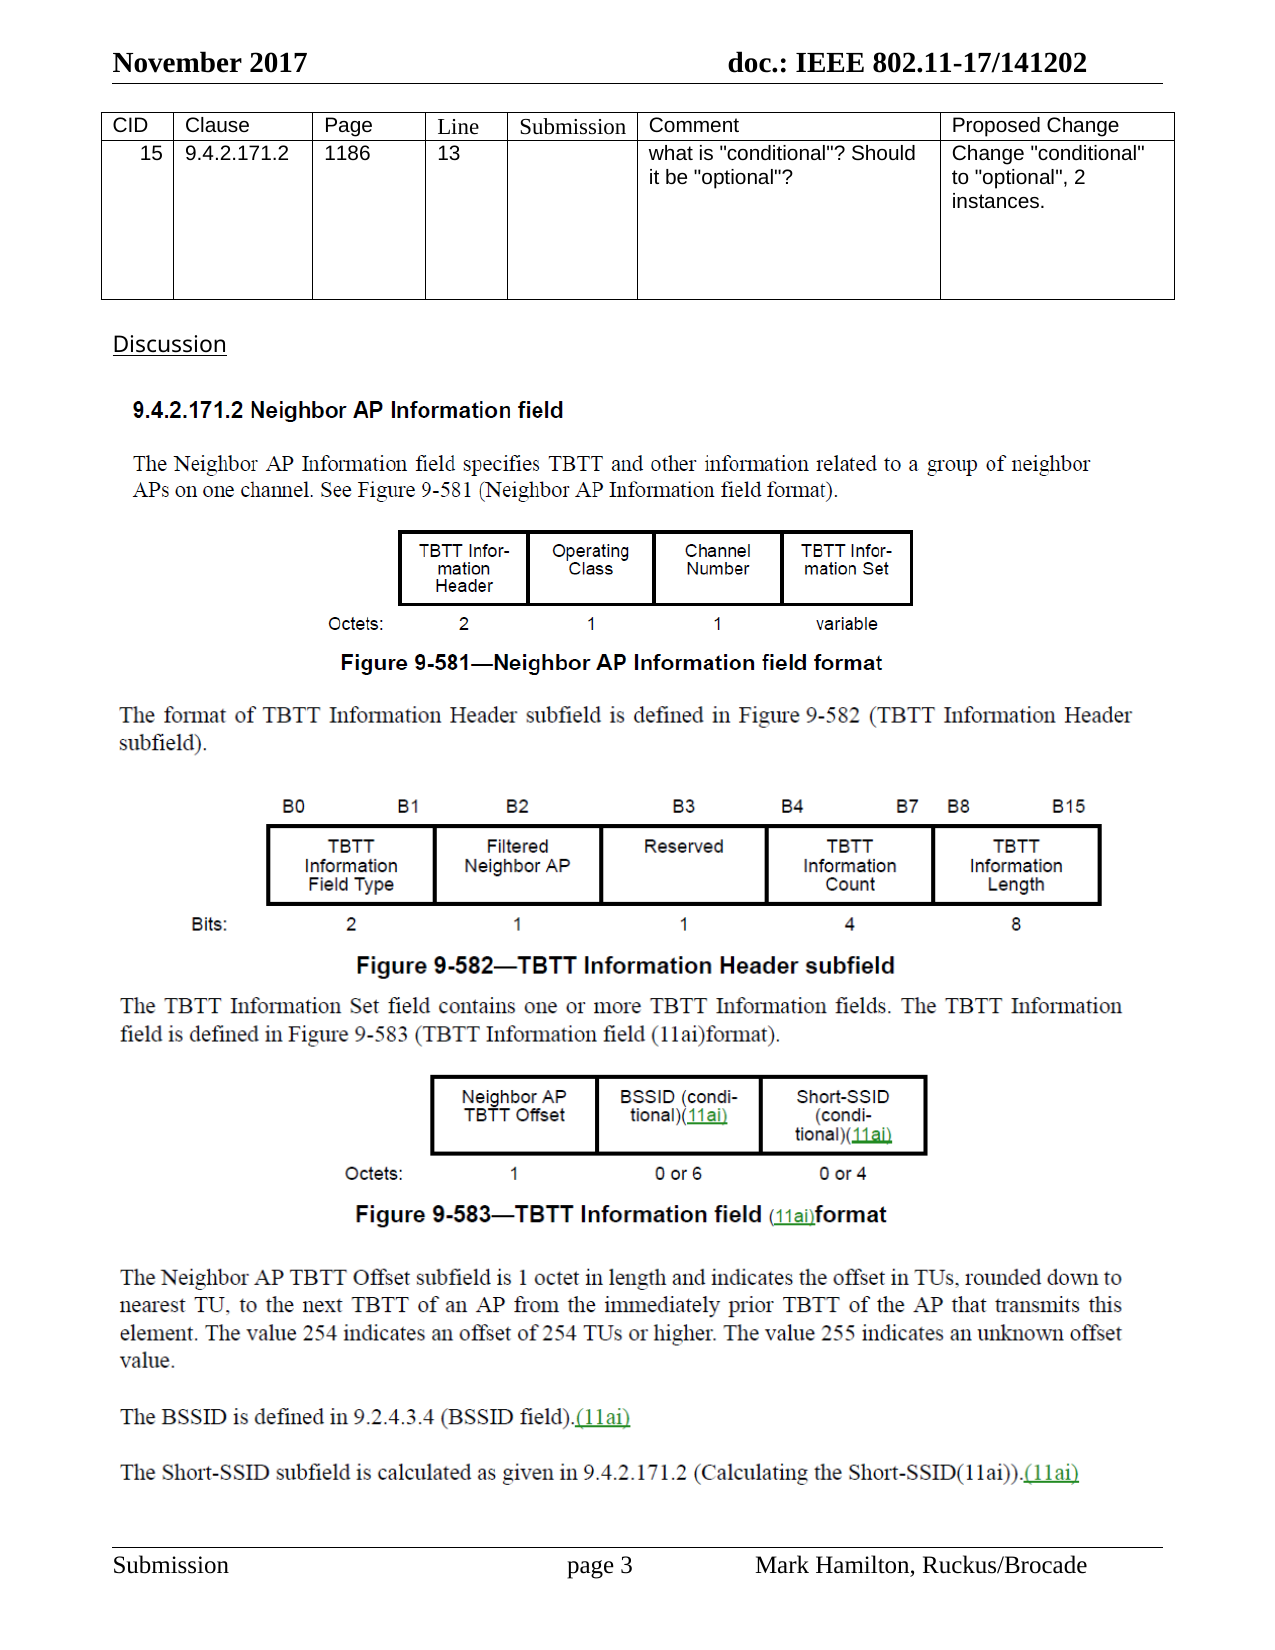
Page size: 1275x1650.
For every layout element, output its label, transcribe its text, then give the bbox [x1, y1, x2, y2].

picture [112, 388, 1164, 1502]
table_cell 15 [102, 141, 173, 299]
table_header Page [313, 113, 425, 139]
table_cell 13 [426, 141, 507, 299]
table_header CID [102, 113, 173, 139]
table_cell 1186 [313, 141, 425, 299]
table_header Submission [508, 113, 637, 139]
table_cell what is "conditional"? Should it be "optional"? [638, 141, 940, 299]
table_header Clause [174, 113, 312, 139]
table_header Comment [638, 113, 940, 139]
table_cell [508, 141, 637, 299]
table_header Line [426, 113, 507, 139]
table_cell 9.4.2.171.2 [174, 141, 312, 299]
table_header Proposed Change [941, 113, 1174, 139]
text Discussion [112, 328, 1163, 360]
table_cell Change "conditional" to "optional", 2 instances. [941, 141, 1174, 299]
